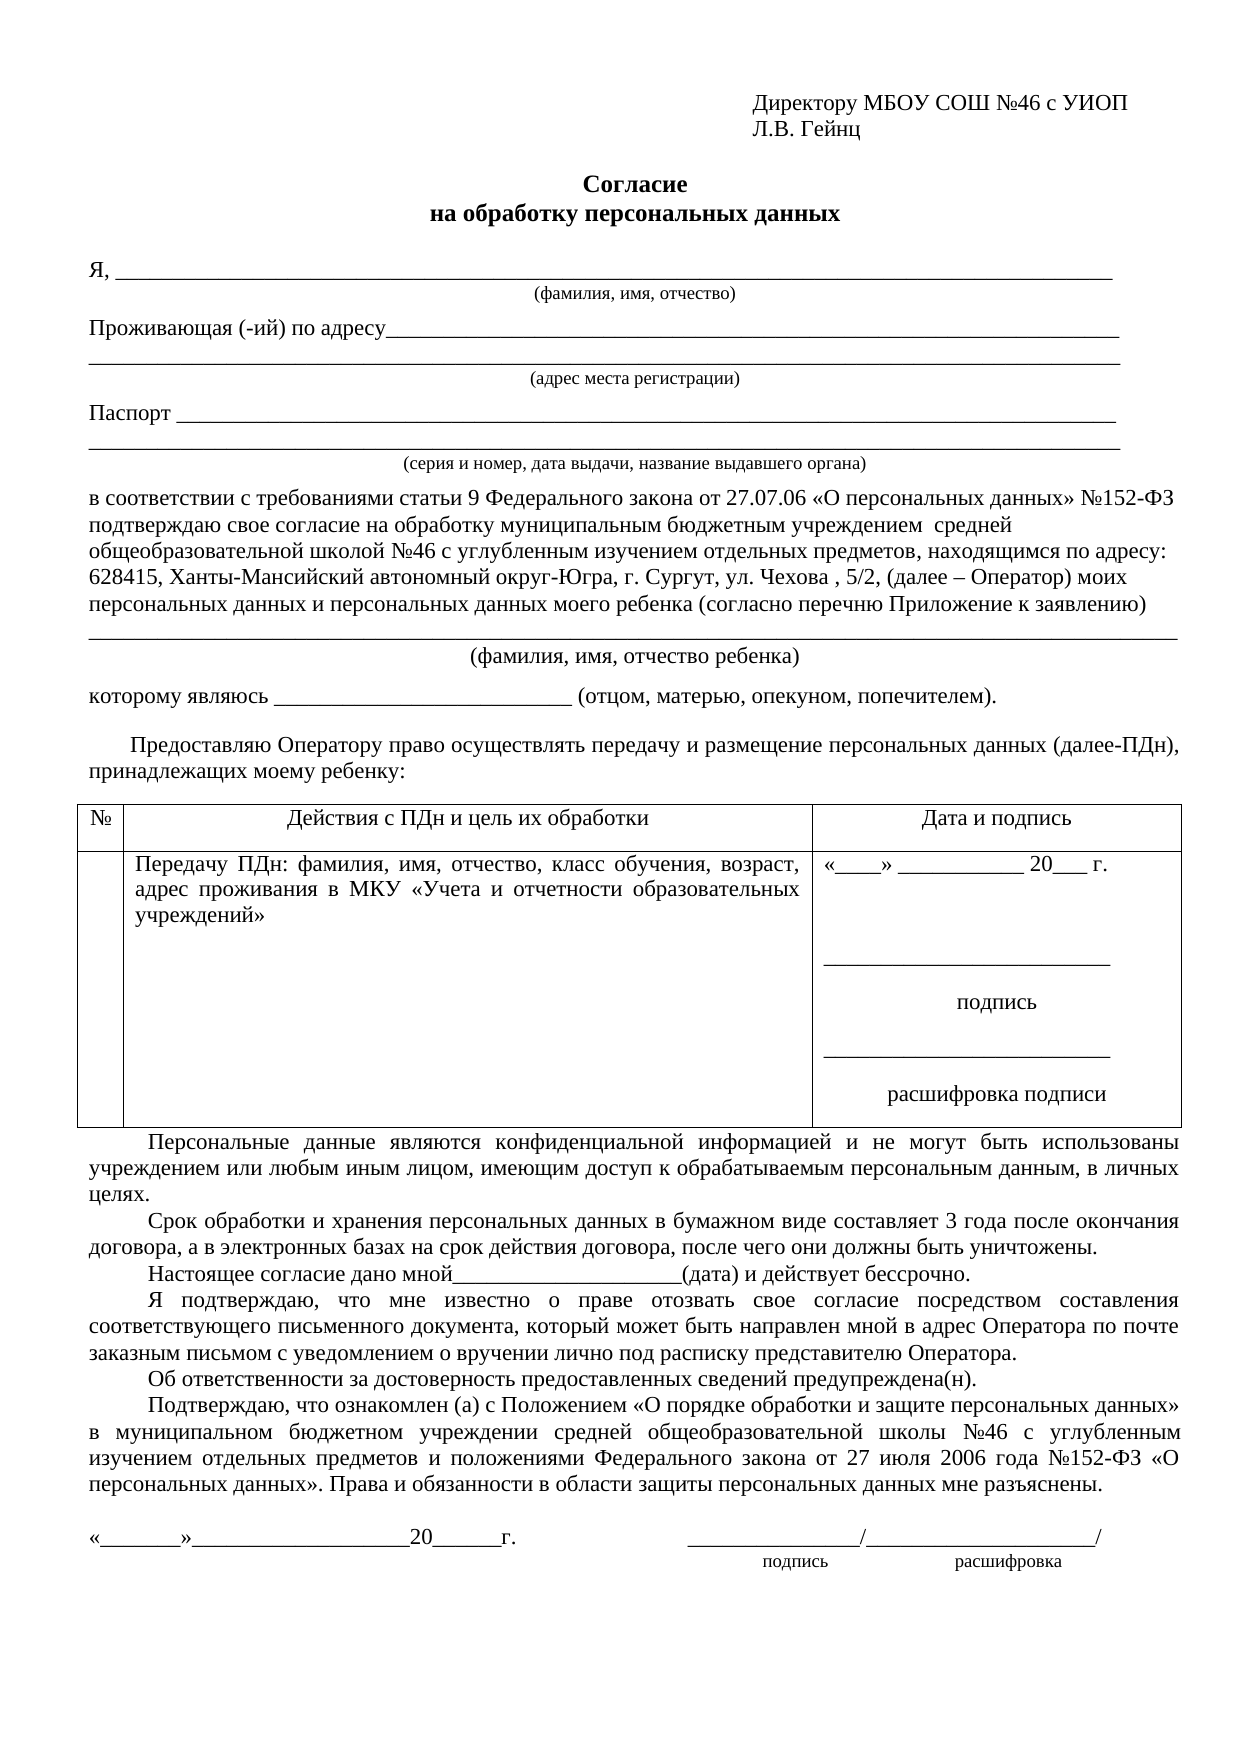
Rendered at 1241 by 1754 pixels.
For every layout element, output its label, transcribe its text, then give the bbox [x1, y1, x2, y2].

table_cell «____» ___________ 20___ г. _________________________ подпись _________________________ расшифровка подписи [813, 852, 1181, 1127]
text Настоящее согласие дано мной____________________(дата) и действует бессрочно. [89, 1259, 1181, 1286]
table_header Действия с ПДн и цель их обработки [124, 805, 812, 851]
text подпись расшифровка [89, 1549, 1181, 1571]
table_header Дата и подпись [813, 805, 1181, 851]
text (адрес места регистрации) [89, 367, 1181, 388]
text Директору МБОУ СОШ №46 с УИОП [752, 89, 1181, 115]
text (фамилия, имя, отчество) [89, 282, 1181, 303]
text (фамилия, имя, отчество ребенка) [89, 642, 1181, 669]
text на обработку персональных данных [89, 198, 1181, 227]
text Об ответственности за достоверность предоставленных сведений предупреждена(н). [89, 1365, 1181, 1391]
text __________________________________________________________________________________________ [89, 426, 1181, 452]
text (серия и номер, дата выдачи, название выдавшего органа) [89, 452, 1181, 473]
text Паспорт __________________________________________________________________________________ [89, 399, 1181, 426]
table_header № [78, 805, 123, 851]
text которому являюсь __________________________ (отцом, матерью, опекуном, попечителем). [89, 682, 1181, 708]
text Проживающая (-ий) по адресу________________________________________________________________ [89, 314, 1181, 341]
text Л.В. Гейнц [752, 115, 1181, 141]
text Персональные данные являются конфиденциальной информацией и не могут быть использованы учреждением или любым иным лицом, имеющим доступ к обрабатываемым персональным данным, в личных целях. [89, 1128, 1181, 1207]
text Я подтверждаю, что мне известно о праве отозвать свое согласие посредством составления соответствующего письменного документа, который может быть направлен мной в адрес Оператора по почте заказным письмом с уведомлением о вручении лично под расписку представителю Оператора. [89, 1286, 1181, 1365]
text Срок обработки и хранения персональных данных в бумажном виде составляет 3 года после окончания договора, а в электронных базах на срок действия договора, после чего они должны быть уничтожены. [89, 1207, 1181, 1259]
text Согласие [89, 169, 1181, 198]
text Я, _______________________________________________________________________________________ [89, 256, 1181, 282]
text в соответствии с требованиями статьи 9 Федерального закона от 27.07.06 «О персональных данных» №152-ФЗ подтверждаю свое согласие на обработку муниципальным бюджетным учреждением средней общеобразовательной школой №46 с углубленным изучением отдельных предметов, находящимся по адресу: 628415, Ханты-Мансийский автономный округ-Югра, г. Сургут, ул. Чехова , 5/2, (далее – Оператор) моих персональных данных и персональных данных моего ребенка (согласно перечню Приложение к заявлению) _______________________________________________________________________________________________ [89, 484, 1181, 642]
table_cell Передачу ПДн: фамилия, имя, отчество, класс обучения, возраст, адрес проживания в МКУ «Учета и отчетности образовательных учреждений» [124, 852, 812, 1127]
text __________________________________________________________________________________________ [89, 341, 1181, 367]
text Предоставляю Оператору право осуществлять передачу и размещение персональных данных (далее-ПДн), принадлежащих моему ребенку: [89, 733, 1181, 783]
table_cell [78, 852, 123, 1127]
text «_______»___________________20______г. _______________/____________________/ [89, 1523, 1181, 1549]
text Подтверждаю, что ознакомлен (а) с Положением «О порядке обработки и защите персональных данных» в муниципальном бюджетном учреждении средней общеобразовательной школы №46 с углубленным изучением отдельных предметов и положениями Федерального закона от №152-ФЗ «О персональных данных». Права и обязанности в области защиты персональных данных мне разъяснены. [89, 1391, 1181, 1497]
